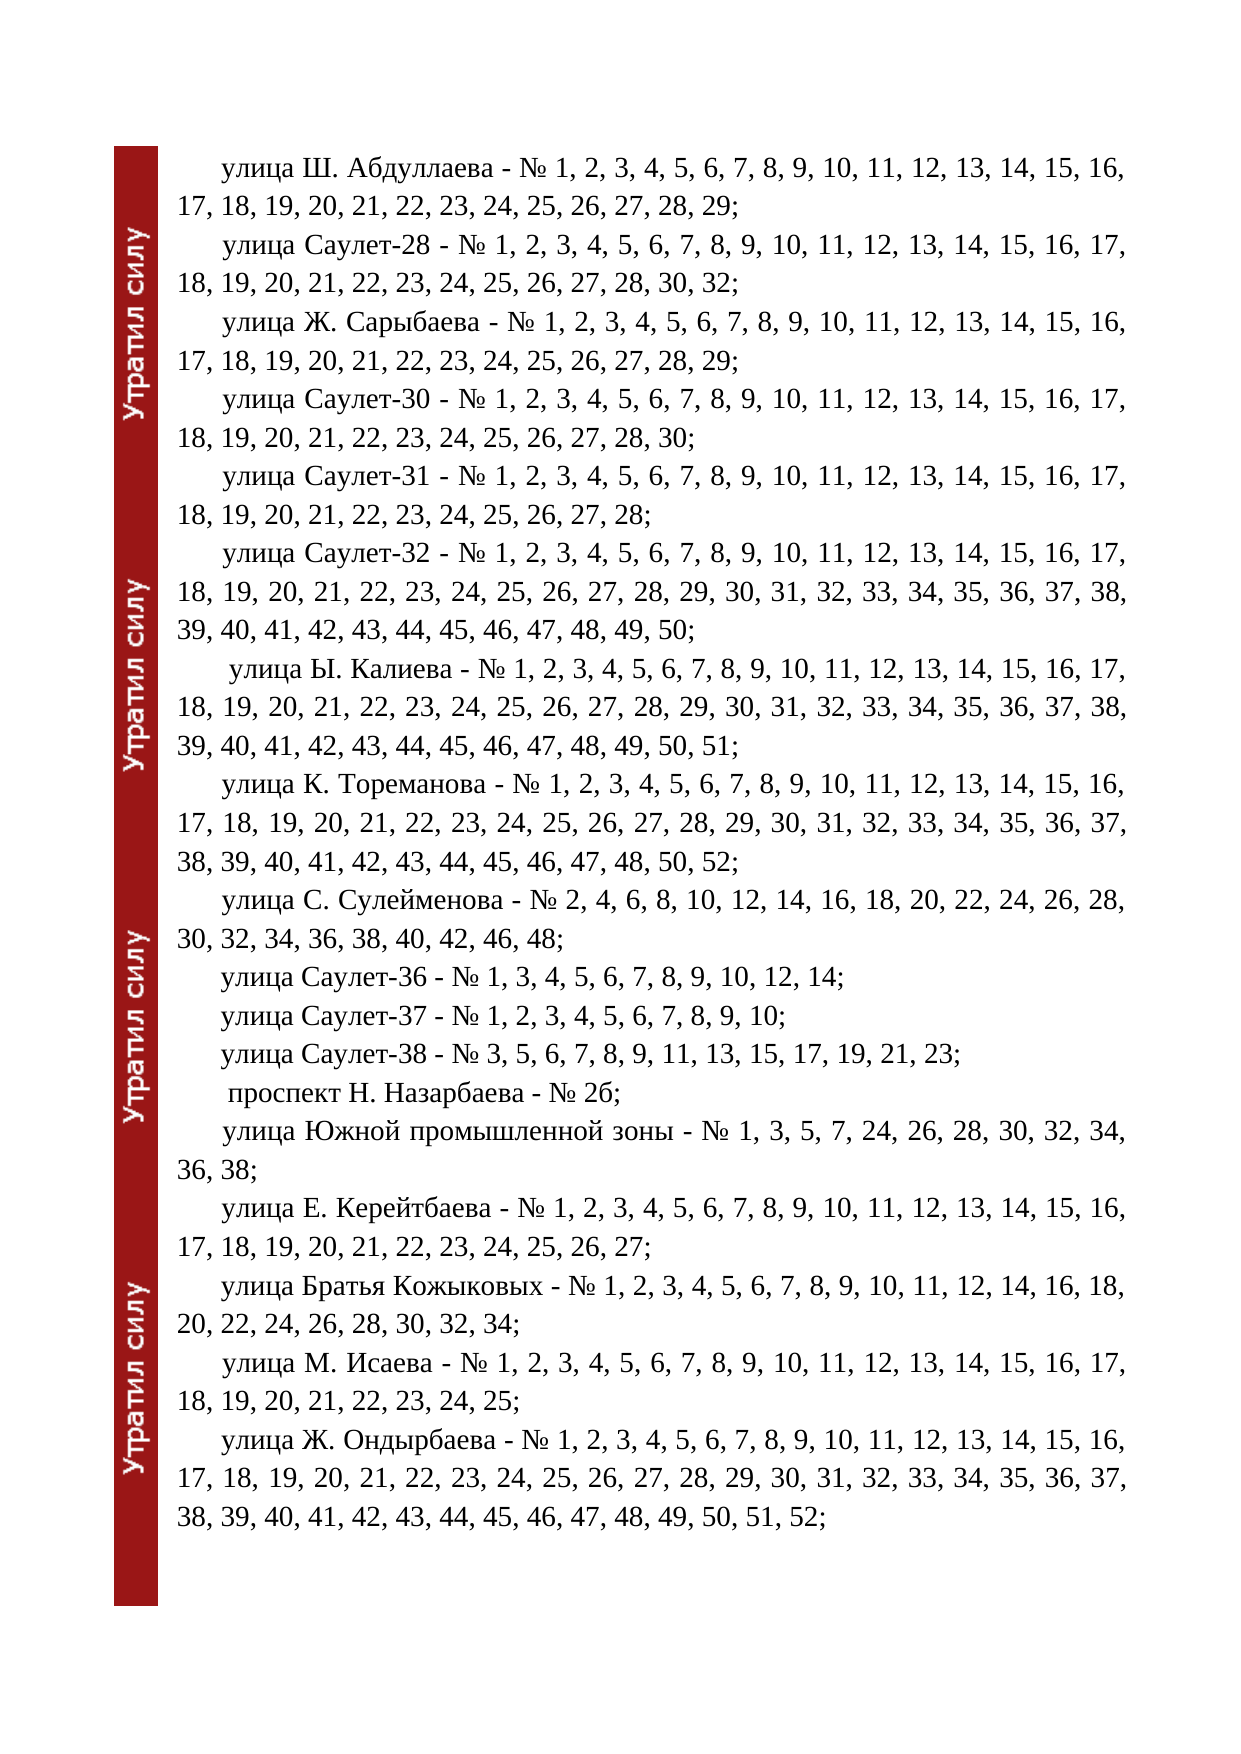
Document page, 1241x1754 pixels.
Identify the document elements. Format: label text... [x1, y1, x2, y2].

text улица Саулет-28 - № 1, 2, 3, 4, 5, 6, 7, 8, 9, 10, 11, 12, 13, 14, 15, 16, 17, 18, 19, 20, 21, 22, 23, 24, 25, 26, 27, 28, 30, 32; [112, 227, 1128, 299]
text улица Ж. Сарыбаева - № 1, 2, 3, 4, 5, 6, 7, 8, 9, 10, 11, 12, 13, 14, 15, 16, 17, 18, 19, 20, 21, 22, 23, 24, 25, 26, 27, 28, 29; [112, 304, 1128, 376]
picture [114, 1108, 158, 1113]
text улица К. Тореманова - № 1, 2, 3, 4, 5, 6, 7, 8, 9, 10, 11, 12, 13, 14, 15, 16, 17, 18, 19, 20, 21, 22, 23, 24, 25, 26, 27, 28, 29, 30, 31, 32, 33, 34, 35, 36, 37, 38, 39, 40, 41, 42, 43, 44, 45, 46, 47, 48, 50, 52; [112, 767, 1128, 877]
text улица Е. Керейтбаева - № 1, 2, 3, 4, 5, 6, 7, 8, 9, 10, 11, 12, 13, 14, 15, 16, 17, 18, 19, 20, 21, 22, 23, 24, 25, 26, 27; [112, 1191, 1128, 1263]
picture [114, 762, 158, 767]
picture [114, 1417, 158, 1422]
text улица Братья Кожыковых - № 1, 2, 3, 4, 5, 6, 7, 8, 9, 10, 11, 12, 14, 16, 18, 20, 22, 24, 26, 28, 30, 32, 34; [112, 1268, 1128, 1340]
text улица Саулет-37 - № 1, 2, 3, 4, 5, 6, 7, 8, 9, 10; [112, 998, 1128, 1031]
picture [114, 376, 158, 381]
text улица М. Исаева - № 1, 2, 3, 4, 5, 6, 7, 8, 9, 10, 11, 12, 13, 14, 15, 16, 17, 18, 19, 20, 21, 22, 23, 24, 25; [112, 1345, 1128, 1417]
picture [114, 993, 158, 998]
text улица Саулет-38 - № 3, 5, 6, 7, 8, 9, 11, 13, 15, 17, 19, 21, 23; [112, 1036, 1128, 1070]
picture [114, 453, 158, 458]
text улица Саулет-31 - № 1, 2, 3, 4, 5, 6, 7, 8, 9, 10, 11, 12, 13, 14, 15, 16, 17, 18, 19, 20, 21, 22, 23, 24, 25, 26, 27, 28; [112, 458, 1128, 530]
picture [114, 222, 158, 227]
text улица Саулет-32 - № 1, 2, 3, 4, 5, 6, 7, 8, 9, 10, 11, 12, 13, 14, 15, 16, 17, 18, 19, 20, 21, 22, 23, 24, 25, 26, 27, 28, 29, 30, 31, 32, 33, 34, 35, 36, 37, 38, 39, 40, 41, 42, 43, 44, 45, 46, 47, 48, 49, 50; [112, 535, 1128, 646]
text проспект Н. Назарбаева - № 2б; [112, 1075, 1128, 1108]
picture [114, 1263, 158, 1268]
text улица Ж. Ондырбаева - № 1, 2, 3, 4, 5, 6, 7, 8, 9, 10, 11, 12, 13, 14, 15, 16, 17, 18, 19, 20, 21, 22, 23, 24, 25, 26, 27, 28, 29, 30, 31, 32, 33, 34, 35, 36, 37, 38, 39, 40, 41, 42, 43, 44, 45, 46, 47, 48, 49, 50, 51, 52; [112, 1422, 1128, 1532]
text улица Ш. Абдуллаева - № 1, 2, 3, 4, 5, 6, 7, 8, 9, 10, 11, 12, 13, 14, 15, 16, 17, 18, 19, 20, 21, 22, 23, 24, 25, 26, 27, 28, 29; [112, 150, 1128, 222]
text улица Саулет-36 - № 1, 3, 4, 5, 6, 7, 8, 9, 10, 12, 14; [112, 959, 1128, 993]
picture [114, 299, 158, 304]
text улица Саулет-30 - № 1, 2, 3, 4, 5, 6, 7, 8, 9, 10, 11, 12, 13, 14, 15, 16, 17, 18, 19, 20, 21, 22, 23, 24, 25, 26, 27, 28, 30; [112, 381, 1128, 453]
text улица Ы. Калиева - № 1, 2, 3, 4, 5, 6, 7, 8, 9, 10, 11, 12, 13, 14, 15, 16, 17, 18, 19, 20, 21, 22, 23, 24, 25, 26, 27, 28, 29, 30, 31, 32, 33, 34, 35, 36, 37, 38, 39, 40, 41, 42, 43, 44, 45, 46, 47, 48, 49, 50, 51; [112, 651, 1128, 762]
picture [114, 646, 158, 651]
text улица Южной промышленной зоны - № 1, 3, 5, 7, 24, 26, 28, 30, 32, 34, 36, 38; [112, 1113, 1128, 1186]
picture [114, 146, 158, 150]
picture [114, 1031, 158, 1036]
picture [114, 1340, 158, 1345]
picture [114, 954, 158, 959]
picture [114, 877, 158, 882]
picture [114, 1186, 158, 1191]
picture [114, 1532, 158, 1606]
picture [114, 530, 158, 535]
picture [114, 1070, 158, 1075]
text улица С. Сулейменова - № 2, 4, 6, 8, 10, 12, 14, 16, 18, 20, 22, 24, 26, 28, 30, 32, 34, 36, 38, 40, 42, 46, 48; [112, 882, 1128, 954]
